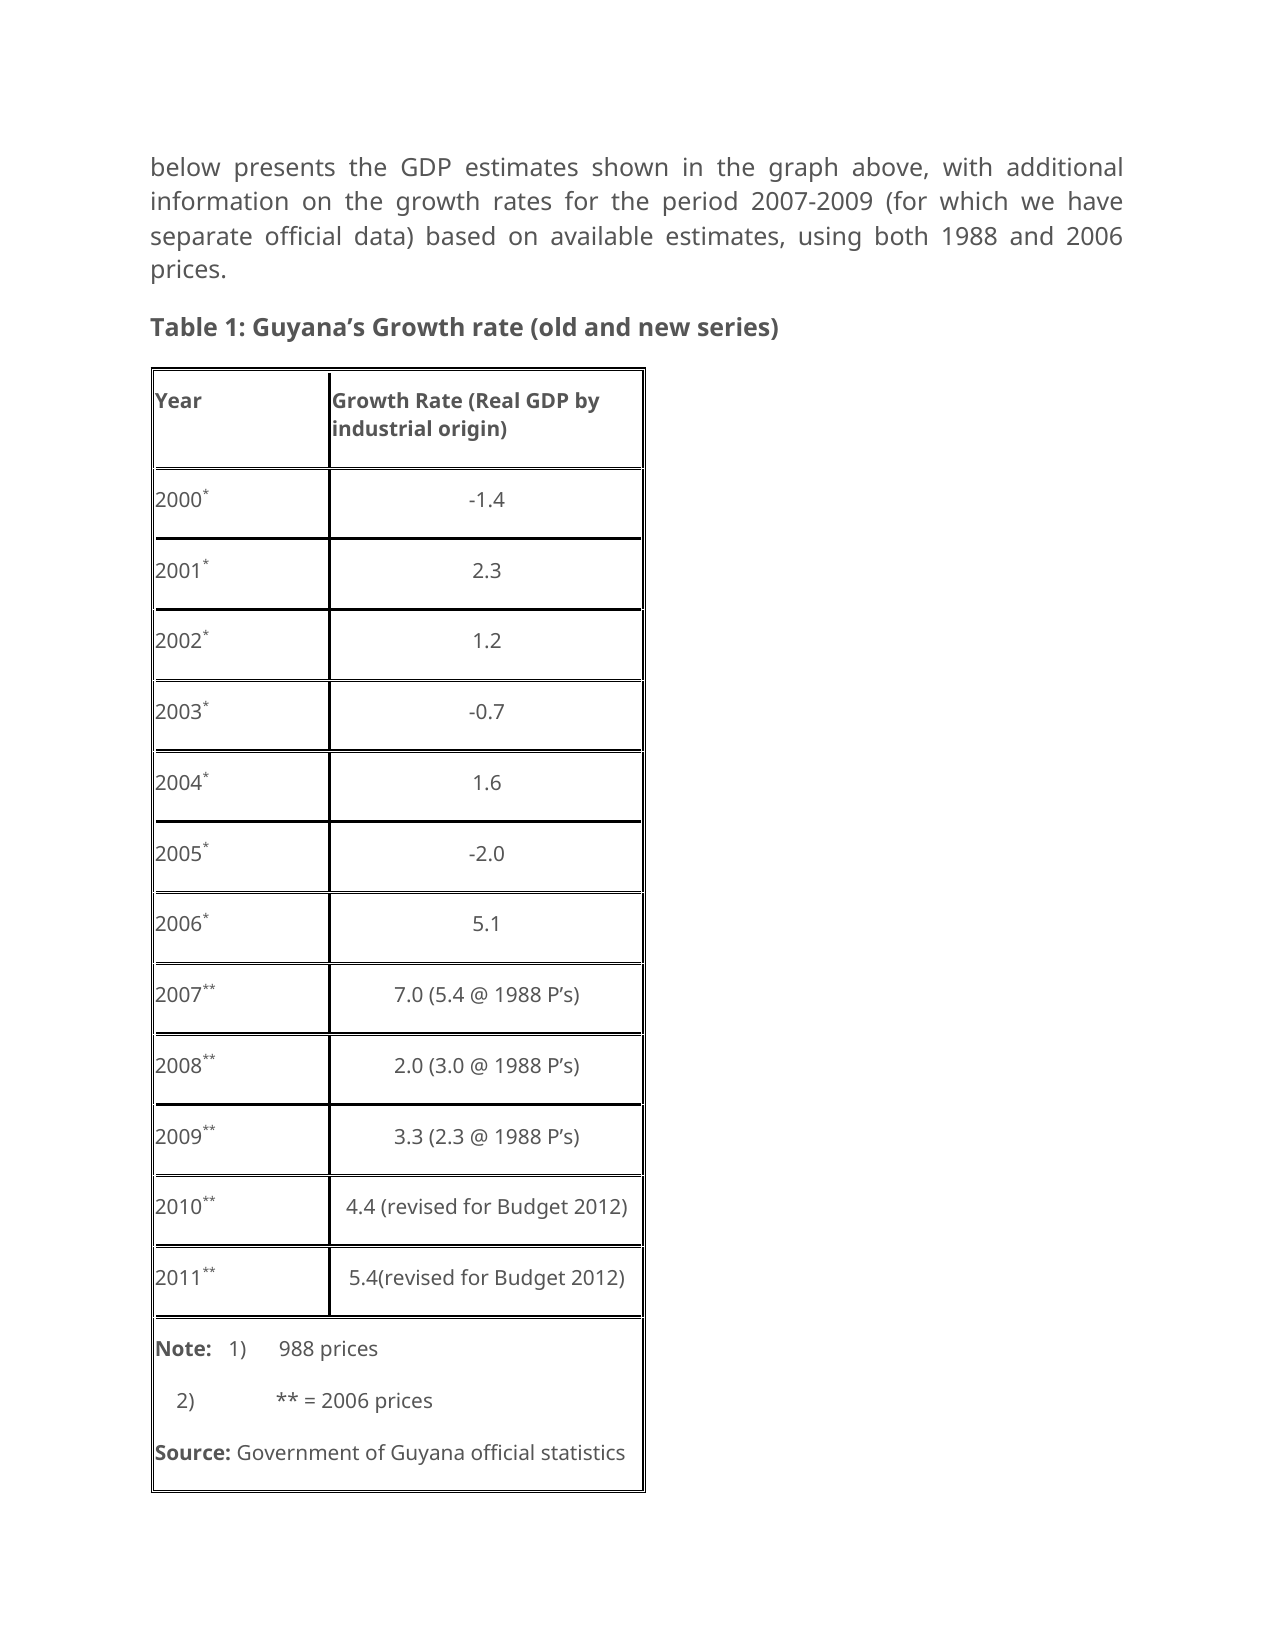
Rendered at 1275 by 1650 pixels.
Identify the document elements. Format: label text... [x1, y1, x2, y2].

table_cell -2.0 [331, 820, 642, 891]
table_cell -1.4 [331, 466, 643, 537]
table_cell 2001* [154, 537, 328, 608]
table_cell 2010** [152, 1174, 329, 1244]
table_cell Note: 1) 988 prices 2) ** = 2006 prices Source: Government of Guyana official statistics [154, 1315, 643, 1489]
table_cell 5.1 [329, 891, 644, 961]
table_cell 2.3 [331, 537, 642, 608]
table_cell 2004* [154, 749, 328, 820]
table_header Growth Rate (Real GDP by industrial origin) [329, 371, 642, 466]
table_cell 1.2 [331, 608, 644, 678]
table_cell 2.0 (3.0 @ 1988 P’s) [331, 1032, 643, 1103]
table_cell 4.4 (revised for Budget 2012) [329, 1174, 644, 1244]
table_cell 2007** [154, 961, 328, 1032]
table_cell 2003* [154, 679, 328, 749]
table_cell 3.3 (2.3 @ 1988 P’s) [331, 1103, 644, 1174]
table_cell 2005* [154, 820, 328, 891]
table_cell 5.4(revised for Budget 2012) [331, 1244, 643, 1315]
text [150, 150, 1125, 286]
table_cell 2006* [152, 891, 329, 961]
table_cell 2002* [152, 608, 328, 678]
table_cell 2009** [152, 1103, 328, 1174]
table_cell 2000* [154, 466, 328, 537]
table_cell 1.6 [331, 749, 643, 820]
table_cell 2011** [154, 1244, 328, 1315]
table_cell -0.7 [331, 679, 643, 749]
table_cell 7.0 (5.4 @ 1988 P’s) [331, 961, 643, 1032]
table_cell 2008** [154, 1032, 328, 1103]
text Table 1: Guyana’s Growth rate (old and new series) [150, 310, 1125, 344]
table_header Year [154, 371, 329, 466]
